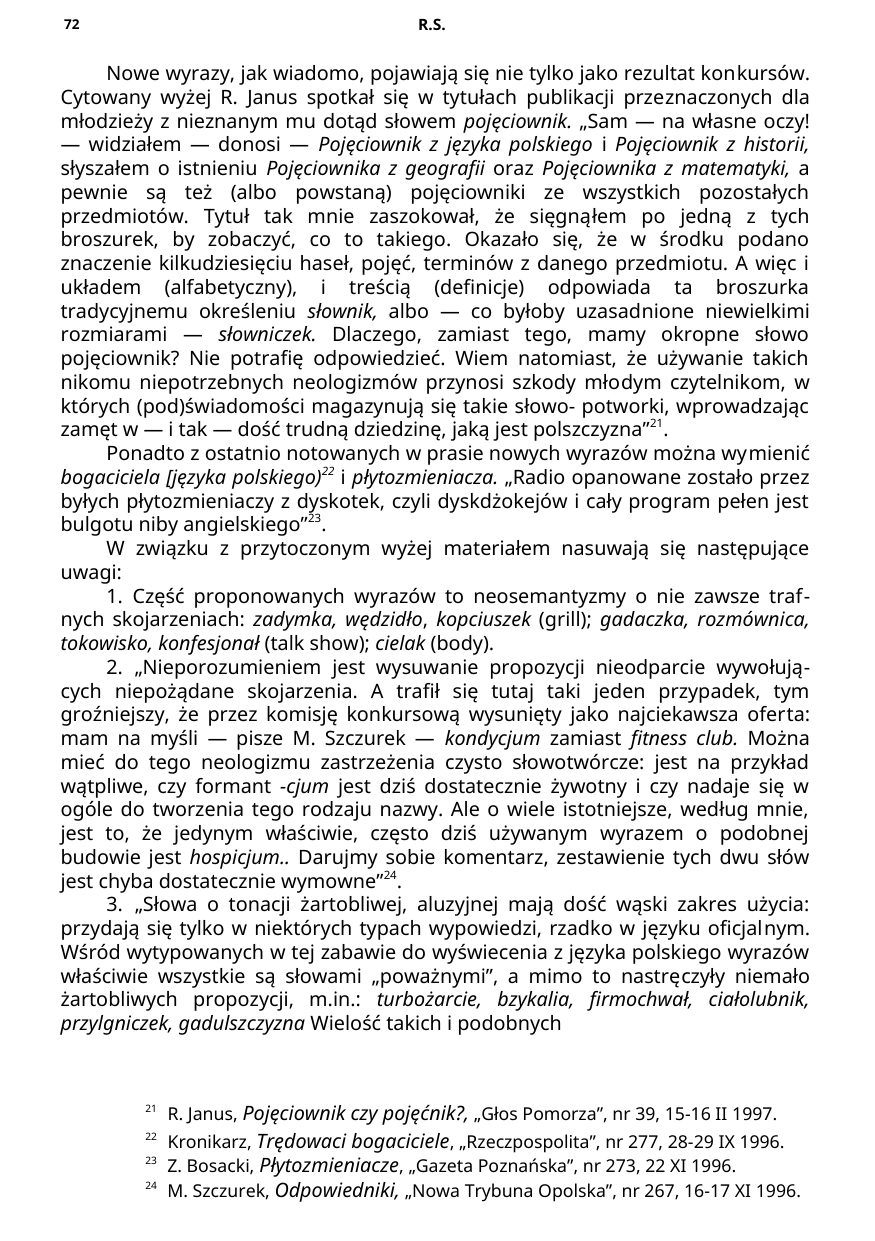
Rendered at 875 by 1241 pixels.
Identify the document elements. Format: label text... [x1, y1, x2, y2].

text W związku z przytoczonym wyżej materiałem nasuwają się następujące uwagi: [60, 537, 810, 584]
list „Słowa o tonacji żartobliwej, aluzyjnej mają dość wąski zakres użycia: przydają się tylko w niektórych typach wypowiedzi, rzadko w języku oficjalnym. Wśród wytypowanych w tej zabawie do wyświecenia z języka polskiego wyrazów właściwie wszystkie są słowami „poważnymi”, a mimo to nastręczyły niemało żartobliwych propozycji, m.in.: turbożarcie, bzykalia, firmochwał, ciałolubnik, przylgniczek, gadulszczyzna Wielość takich i podobnych [60, 893, 810, 1035]
text 21 R. Janus, Pojęciownik czy pojęćnik?, „Głos Pomorza”, nr 39, 15-16 II 1997. [145, 1101, 807, 1125]
text R.S. [418, 18, 446, 33]
text 72 [64, 19, 79, 32]
text Nowe wyrazy, jak wiadomo, pojawiają się nie tylko jako rezultat konkursów. Cytowany wyżej R. Janus spotkał się w tytułach publikacji przeznaczonych dla młodzieży z nieznanym mu dotąd słowem pojęciownik. „Sam — na własne oczy! — widziałem — donosi — Pojęciownik z języka polskiego i Pojęciownik z historii, słyszałem o istnieniu Pojęciownika z geografii oraz Pojęciownika z matematyki, a pewnie są też (albo powstaną) pojęciowniki ze wszystkich pozostałych przedmiotów. Tytuł tak mnie zaszokował, że sięgnąłem po jedną z tych broszurek, by zobaczyć, co to takiego. Okazało się, że w środku podano znaczenie kilkudziesięciu haseł, pojęć, terminów z danego przedmiotu. A więc i układem (alfabetyczny), i treścią (definicje) odpowiada ta broszurka tradycyjnemu określeniu słownik, albo — co byłoby uzasadnione niewielkimi rozmiarami — słowniczek. Dlaczego, zamiast tego, mamy okropne słowo pojęciownik? Nie potrafię odpowiedzieć. Wiem natomiast, że używanie takich nikomu niepotrzebnych neologizmów przynosi szkody młodym czytelnikom, w których (pod)świadomości magazynują się takie słowo- potworki, wprowadzając zamęt w — i tak — dość trudną dziedzinę, jaką jest polszczyzna”21. [60, 62, 810, 442]
text 23 Z. Bosacki, Płytozmieniacze, „Gazeta Poznańska”, nr 273, 22 XI 1996. [145, 1153, 807, 1178]
text 24 M. Szczurek, Odpowiedniki, „Nowa Trybuna Opolska”, nr 267, 16-17 XI 1996. [145, 1178, 807, 1203]
list Część proponowanych wyrazów to neosemantyzmy o nie zawsze trafnych skojarzeniach: zadymka, wędzidło, kopciuszek (grill); gadaczka, rozmównica, tokowisko, konfesjonał (talk show); cielak (body). [60, 584, 810, 655]
list „Nieporozumieniem jest wysuwanie propozycji nieodparcie wywołujących niepożądane skojarzenia. A trafił się tutaj taki jeden przypadek, tym groźniejszy, że przez komisję konkursową wysunięty jako najciekawsza oferta: mam na myśli — pisze M. Szczurek — kondycjum zamiast fitness club. Można mieć do tego neologizmu zastrzeżenia czysto słowotwórcze: jest na przykład wątpliwe, czy formant -cjum jest dziś dostatecznie żywotny i czy nadaje się w ogóle do tworzenia tego rodzaju nazwy. Ale o wiele istotniejsze, według mnie, jest to, że jedynym właściwie, często dziś używanym wyrazem o podobnej budowie jest hospicjum.. Darujmy sobie komentarz, zestawienie tych dwu słów jest chyba dostatecznie wymowne”24. [60, 655, 810, 893]
text 22 Kronikarz, Trędowaci bogaciciele, „Rzeczpospolita”, nr 277, 28-29 IX 1996. [145, 1128, 807, 1153]
text Ponadto z ostatnio notowanych w prasie nowych wyrazów można wymienić bogaciciela [języka polskiego)22 i płytozmieniacza. „Radio opanowane zostało przez byłych płytozmieniaczy z dyskotek, czyli dyskdżokejów i cały program pełen jest bulgotu niby angielskiego”23. [60, 442, 810, 537]
